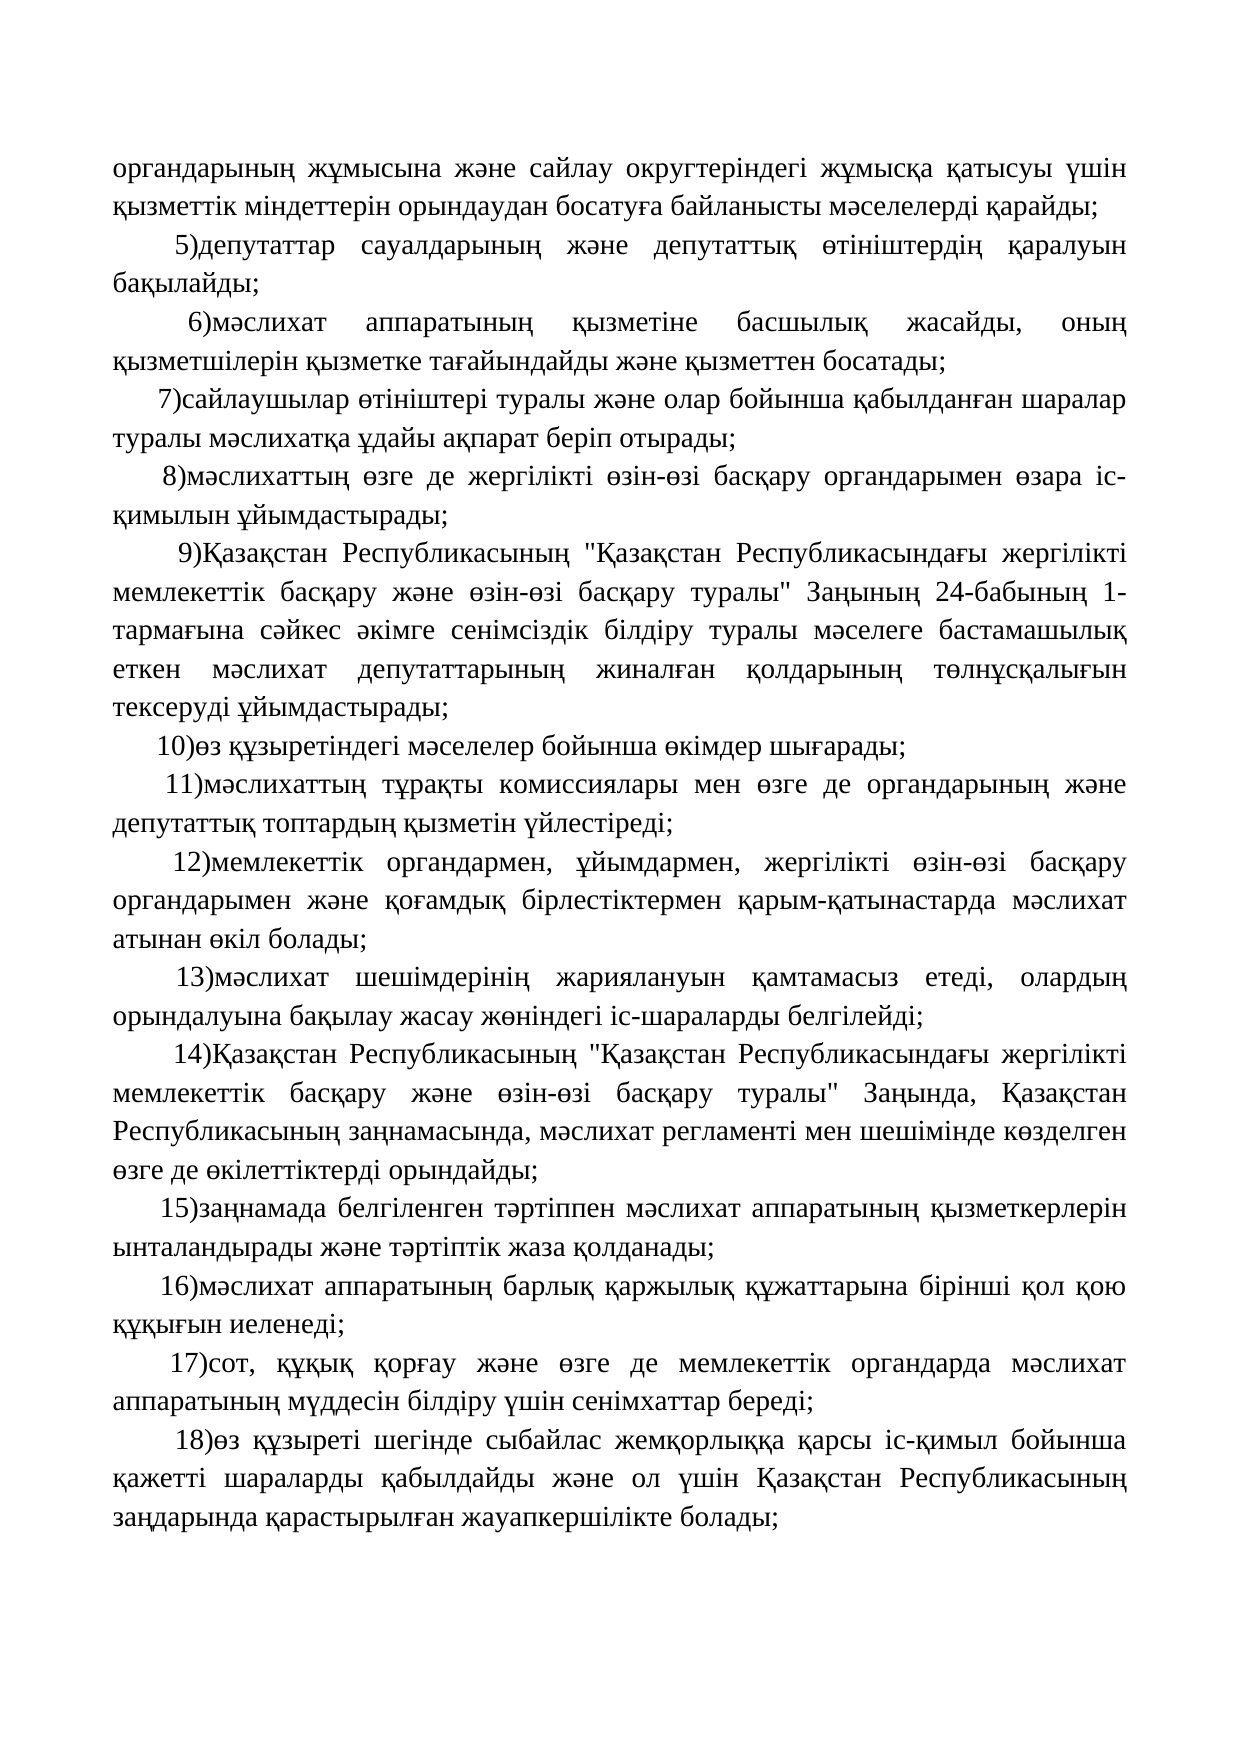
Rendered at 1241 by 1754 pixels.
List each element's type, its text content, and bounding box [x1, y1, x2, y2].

text 9)Қазақстан Республикасының "Қазақстан Республикасындағы жергілікті мемлекеттік басқару және өзін-өзі басқару туралы" Заңының 24-бабының 1-тармағына сәйкес әкiмге сенiмсiздiк бiлдiру туралы мәселеге бастамашылық еткен мәслихат депутаттарының жиналған қолдарының төлнұсқалығын тексеруді ұйымдастырады; [112, 535, 1128, 723]
text 5)депутаттар сауалдарының және депутаттық өтiнiштердiң қаралуын бақылайды; [112, 227, 1128, 299]
text 15)заңнамада белгіленген тәртіппен мәслихат аппаратының қызметкерлерін ынталандырады және тәртіптік жаза қолданады; [112, 1191, 1128, 1263]
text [112, 150, 1128, 222]
text 7)сайлаушылар өтiнiштерi туралы және олар бойынша қабылданған шаралар туралы мәслихатқа ұдайы ақпарат берiп отырады; [112, 381, 1128, 453]
text 14)Қазақстан Республикасының "Қазақстан Республикасындағы жергілікті мемлекеттік басқару және өзін-өзі басқару туралы" Заңында, Қазақстан Республикасының заңнамасында, мәслихат регламенті мен шешімінде көзделген өзге де өкілеттіктерді орындайды; [112, 1036, 1128, 1186]
text 12)мемлекеттiк органдармен, ұйымдармен, жергiлiктi өзiн-өзi басқару органдарымен және қоғамдық бiрлестiктермен қарым-қатынастарда мәслихат атынан өкiл болады; [112, 844, 1128, 954]
text 13)мәслихат шешiмдерiнiң жариялануын қамтамасыз етедi, олардың орындалуына бақылау жасау жөнiндегi iс-шараларды белгiлейдi; [112, 959, 1128, 1031]
text 6)мәслихат аппаратының қызметiне басшылық жасайды, оның қызметшiлерiн қызметке тағайындайды және қызметтен босатады; [112, 304, 1128, 376]
text 11)мәслихаттың тұрақты комиссиялары мен өзге де органдарының және депутаттық топтардың қызметін үйлестiреді; [112, 767, 1128, 839]
text 17)сот, құқық қорғау және өзге де мемлекеттік органдарда мәслихат аппаратының мүддесін білдіру үшін сенімхаттар береді; [112, 1345, 1128, 1417]
text 8)мәслихаттың өзге де жергiлiктi өзiн-өзi басқару органдарымен өзара iс-қимылын ұйымдастырады; [112, 458, 1128, 530]
text 16)мәслихат аппаратының барлық қаржылық құжаттарына бірінші қол қою құқығын иеленеді; [112, 1268, 1128, 1340]
text 18)өз құзыреті шегінде сыбайлас жемқорлыққа қарсы іс-қимыл бойынша қажетті шараларды қабылдайды және ол үшін Қазақстан Республикасының заңдарында қарастырылған жауапкершілікте болады; [112, 1422, 1128, 1532]
text 10)өз құзыретiндегi мәселелер бойынша өкiмдер шығарады; [112, 728, 1128, 762]
